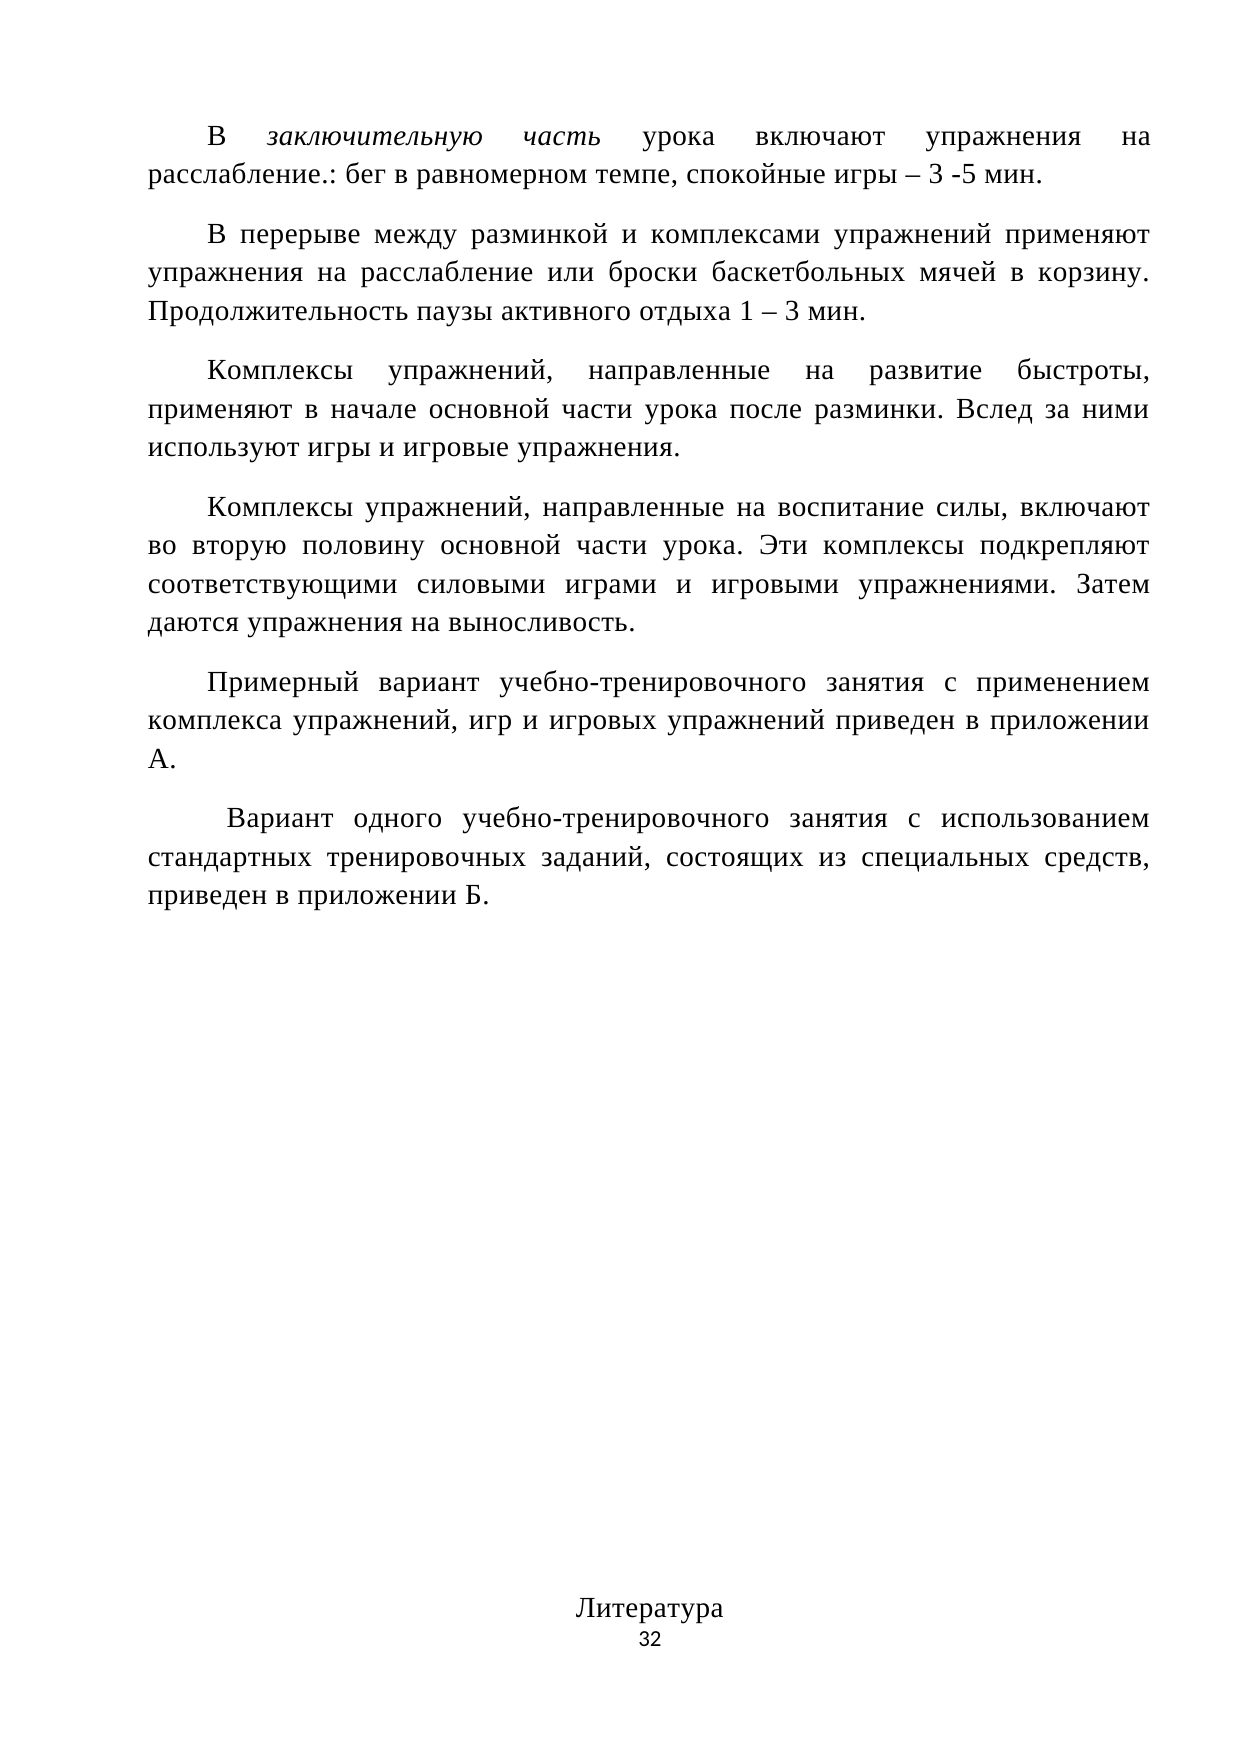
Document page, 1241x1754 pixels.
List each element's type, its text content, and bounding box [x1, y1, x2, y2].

text Литература [148, 1590, 1152, 1623]
text В заключительную часть урока включают упражнения на расслабление.: бег в равномерном темпе, спокойные игры – 3 -5 мин. [148, 118, 1152, 190]
text Комплексы упражнений, направленные на воспитание силы, включают во вторую половину основной части урока. Эти комплексы подкрепляют соответствующими силовыми играми и игровыми упражнениями. Затем даются упражнения на выносливость. [148, 489, 1152, 638]
text Примерный вариант учебно-тренировочного занятия с применением комплекса упражнений, игр и игровых упражнений приведен в приложении А. [148, 664, 1152, 774]
text В перерыве между разминкой и комплексами упражнений применяют упражнения на расслабление или броски баскетбольных мячей в корзину. Продолжительность паузы активного отдыха 1 – 3 мин. [148, 216, 1152, 327]
text Комплексы упражнений, направленные на развитие быстроты, применяют в начале основной части урока после разминки. Вслед за ними используют игры и игровые упражнения. [148, 352, 1152, 463]
text Вариант одного учебно-тренировочного занятия с использованием стандартных тренировочных заданий, состоящих из специальных средств, приведен в приложении Б. [148, 800, 1152, 911]
